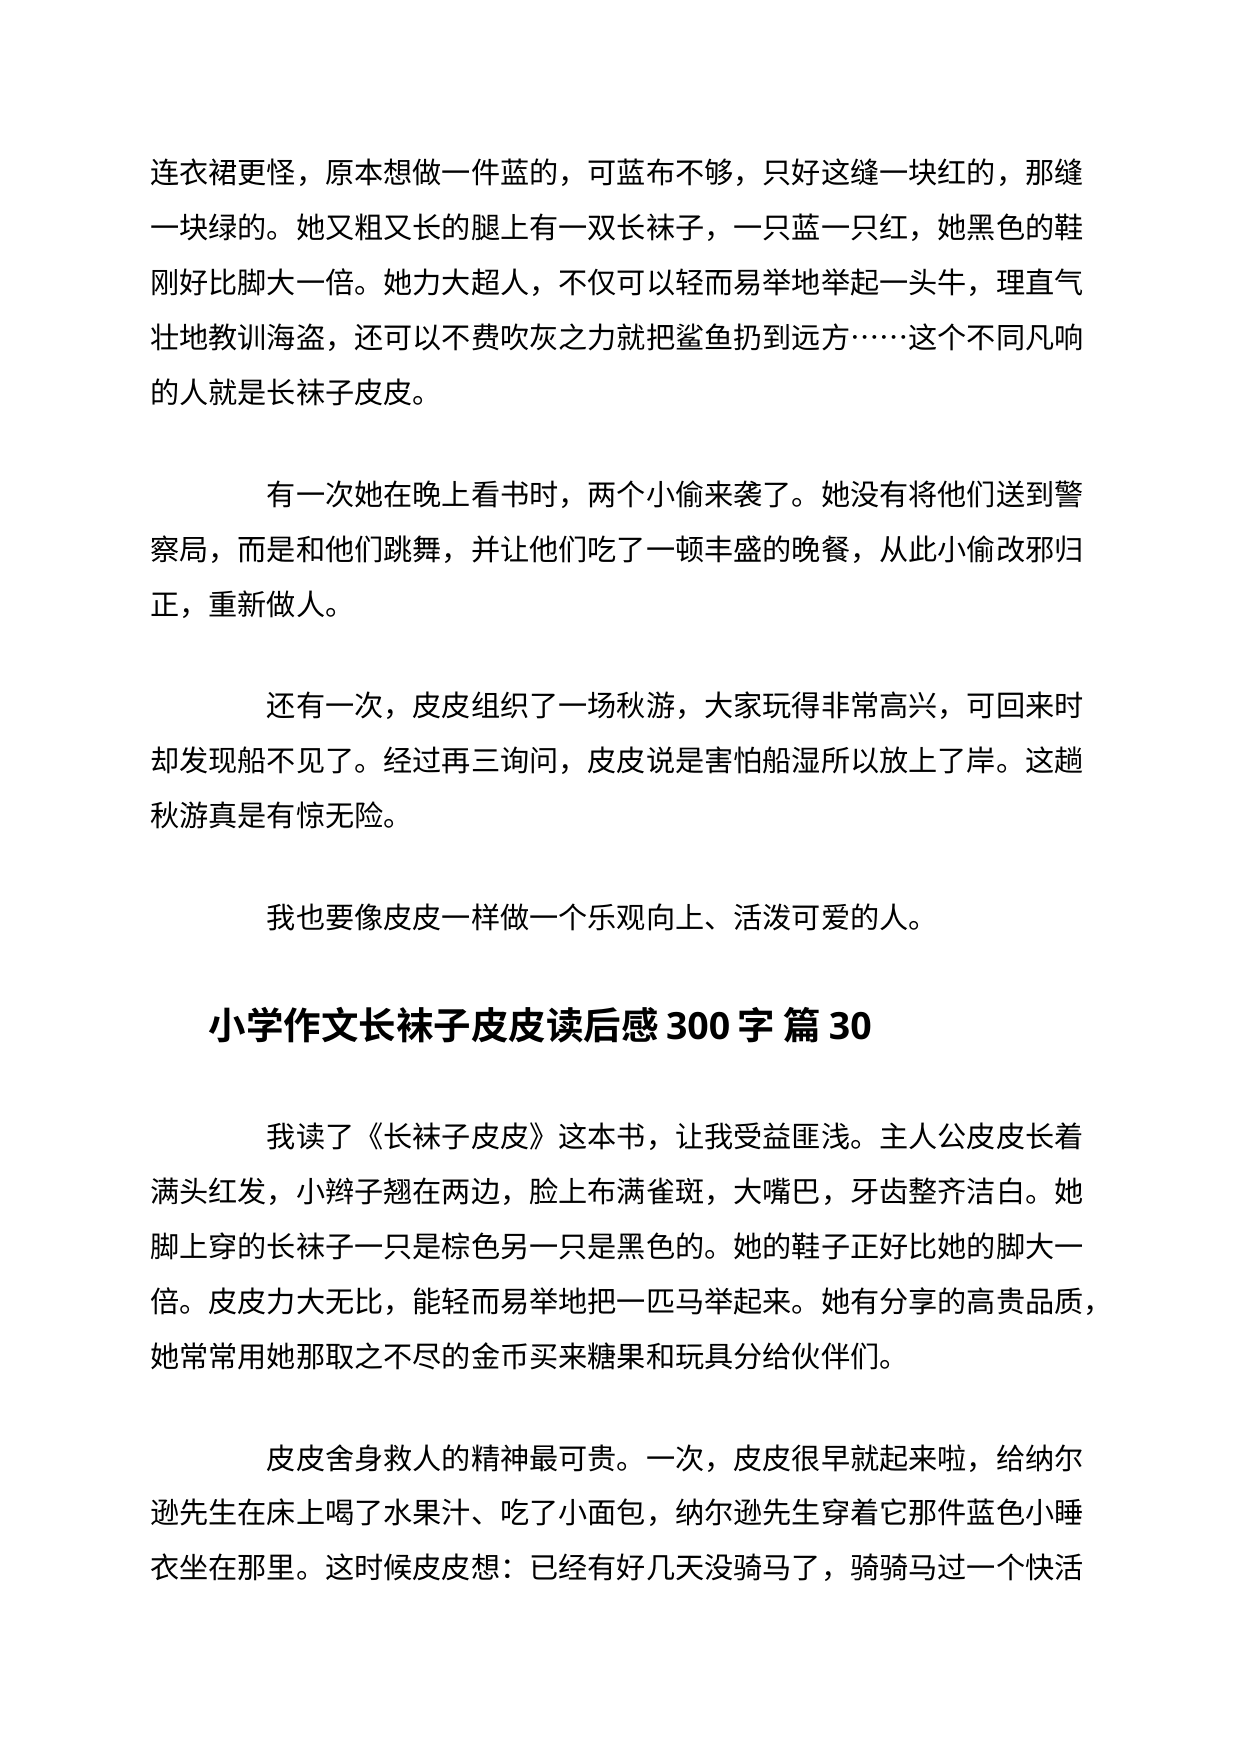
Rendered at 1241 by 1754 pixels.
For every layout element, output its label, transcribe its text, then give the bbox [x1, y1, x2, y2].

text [150, 150, 1090, 412]
text 有一次她在晚上看书时，两个小偷来袭了。她没有将他们送到警察局，而是和他们跳舞，并让他们吃了一顿丰盛的晚餐，从此小偷改邪归正，重新做人。 [150, 471, 1090, 623]
text 我读了《长袜子皮皮》这本书，让我受益匪浅。主人公皮皮长着满头红发，小辫子翘在两边，脸上布满雀斑，大嘴巴，牙齿整齐洁白。她脚上穿的长袜子一只是棕色另一只是黑色的。她的鞋子正好比她的脚大一倍。皮皮力大无比，能轻而易举地把一匹马举起来。她有分享的高贵品质，她常常用她那取之不尽的金币买来糖果和玩具分给伙伴们。 [150, 1114, 1090, 1376]
text 我也要像皮皮一样做一个乐观向上、活泼可爱的人。 [150, 894, 1090, 937]
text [150, 1435, 1090, 1587]
text 还有一次，皮皮组织了一场秋游，大家玩得非常高兴，可回来时却发现船不见了。经过再三询问，皮皮说是害怕船湿所以放上了岸。这趟秋游真是有惊无险。 [150, 683, 1090, 835]
text 小学作文长袜子皮皮读后感300字 篇30 [150, 996, 1090, 1051]
